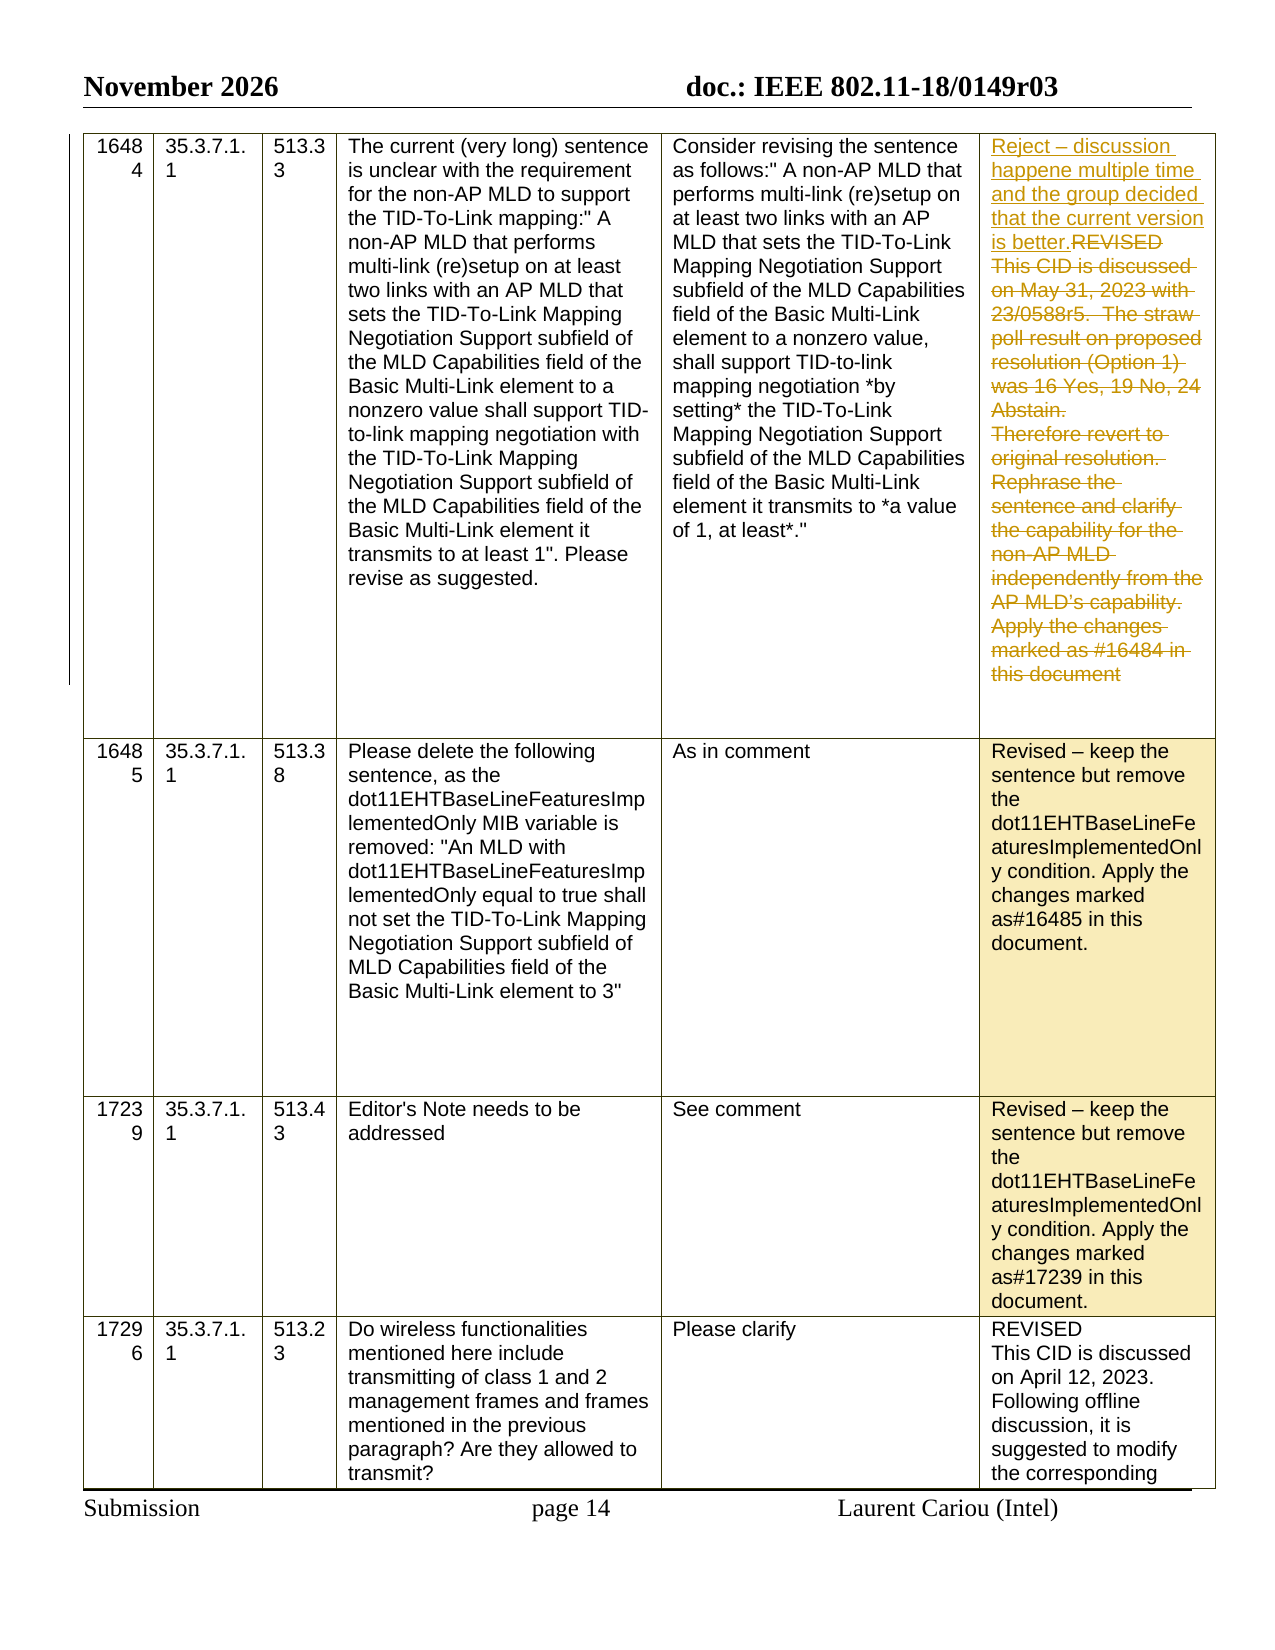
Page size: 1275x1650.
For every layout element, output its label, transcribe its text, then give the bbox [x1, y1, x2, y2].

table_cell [980, 1317, 1215, 1488]
table_cell Editor's Note needs to be addressed [337, 1097, 661, 1316]
table_cell 16484 [84, 134, 153, 738]
table_cell 17296 [84, 1317, 153, 1488]
table_cell 16485 [84, 739, 153, 1096]
table_cell Please delete the following sentence, as the dot11EHTBaseLineFeaturesImplementedOnly MIB variable is removed: "An MLD with dot11EHTBaseLineFeaturesImplementedOnly equal to true shall not set the TID-To-Link Mapping Negotiation Support subfield of MLD Capabilities field of the Basic Multi-Link element to 3" [337, 739, 661, 1096]
table_cell [980, 134, 1215, 738]
table_cell As in comment [662, 739, 979, 1096]
table_cell 513.43 [263, 1097, 336, 1316]
table_cell Revised – keep the sentence but remove the dot11EHTBaseLineFeaturesImplementedOnly condition. Apply the changes marked as#17239 in this document. [980, 1097, 1215, 1316]
table_cell 513.23 [263, 1317, 336, 1488]
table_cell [337, 1317, 661, 1488]
table_cell 513.33 [263, 134, 336, 738]
table_cell Revised – keep the sentence but remove the dot11EHTBaseLineFeaturesImplementedOnly condition. Apply the changes marked as#16485 in this document. [980, 739, 1215, 1096]
table_cell 35.3.7.1.1 [154, 134, 262, 738]
table_cell Please clarify [662, 1317, 979, 1488]
table_cell See comment [662, 1097, 979, 1316]
table_cell 513.38 [263, 739, 336, 1096]
table_cell 35.3.7.1.1 [154, 1317, 262, 1488]
table_cell 35.3.7.1.1 [154, 739, 262, 1096]
table_cell 35.3.7.1.1 [154, 1097, 262, 1316]
table_cell The current (very long) sentence is unclear with the requirement for the non-AP MLD to support the TID-To-Link mapping:" A non-AP MLD that performs multi-link (re)setup on at least two links with an AP MLD that sets the TID-To-Link Mapping Negotiation Support subfield of the MLD Capabilities field of the Basic Multi-Link element to a nonzero value shall support TID-to-link mapping negotiation with the TID-To-Link Mapping Negotiation Support subfield of the MLD Capabilities field of the Basic Multi-Link element it transmits to at least 1". Please revise as suggested. [337, 134, 661, 738]
table_cell 17239 [84, 1097, 153, 1316]
table_cell Consider revising the sentence as follows:" A non-AP MLD that performs multi-link (re)setup on at least two links with an AP MLD that sets the TID-To-Link Mapping Negotiation Support subfield of the MLD Capabilities field of the Basic Multi-Link element to a nonzero value, shall support TID-to-link mapping negotiation *by setting* the TID-To-Link Mapping Negotiation Support subfield of the MLD Capabilities field of the Basic Multi-Link element it transmits to *a value of 1, at least*." [662, 134, 979, 738]
